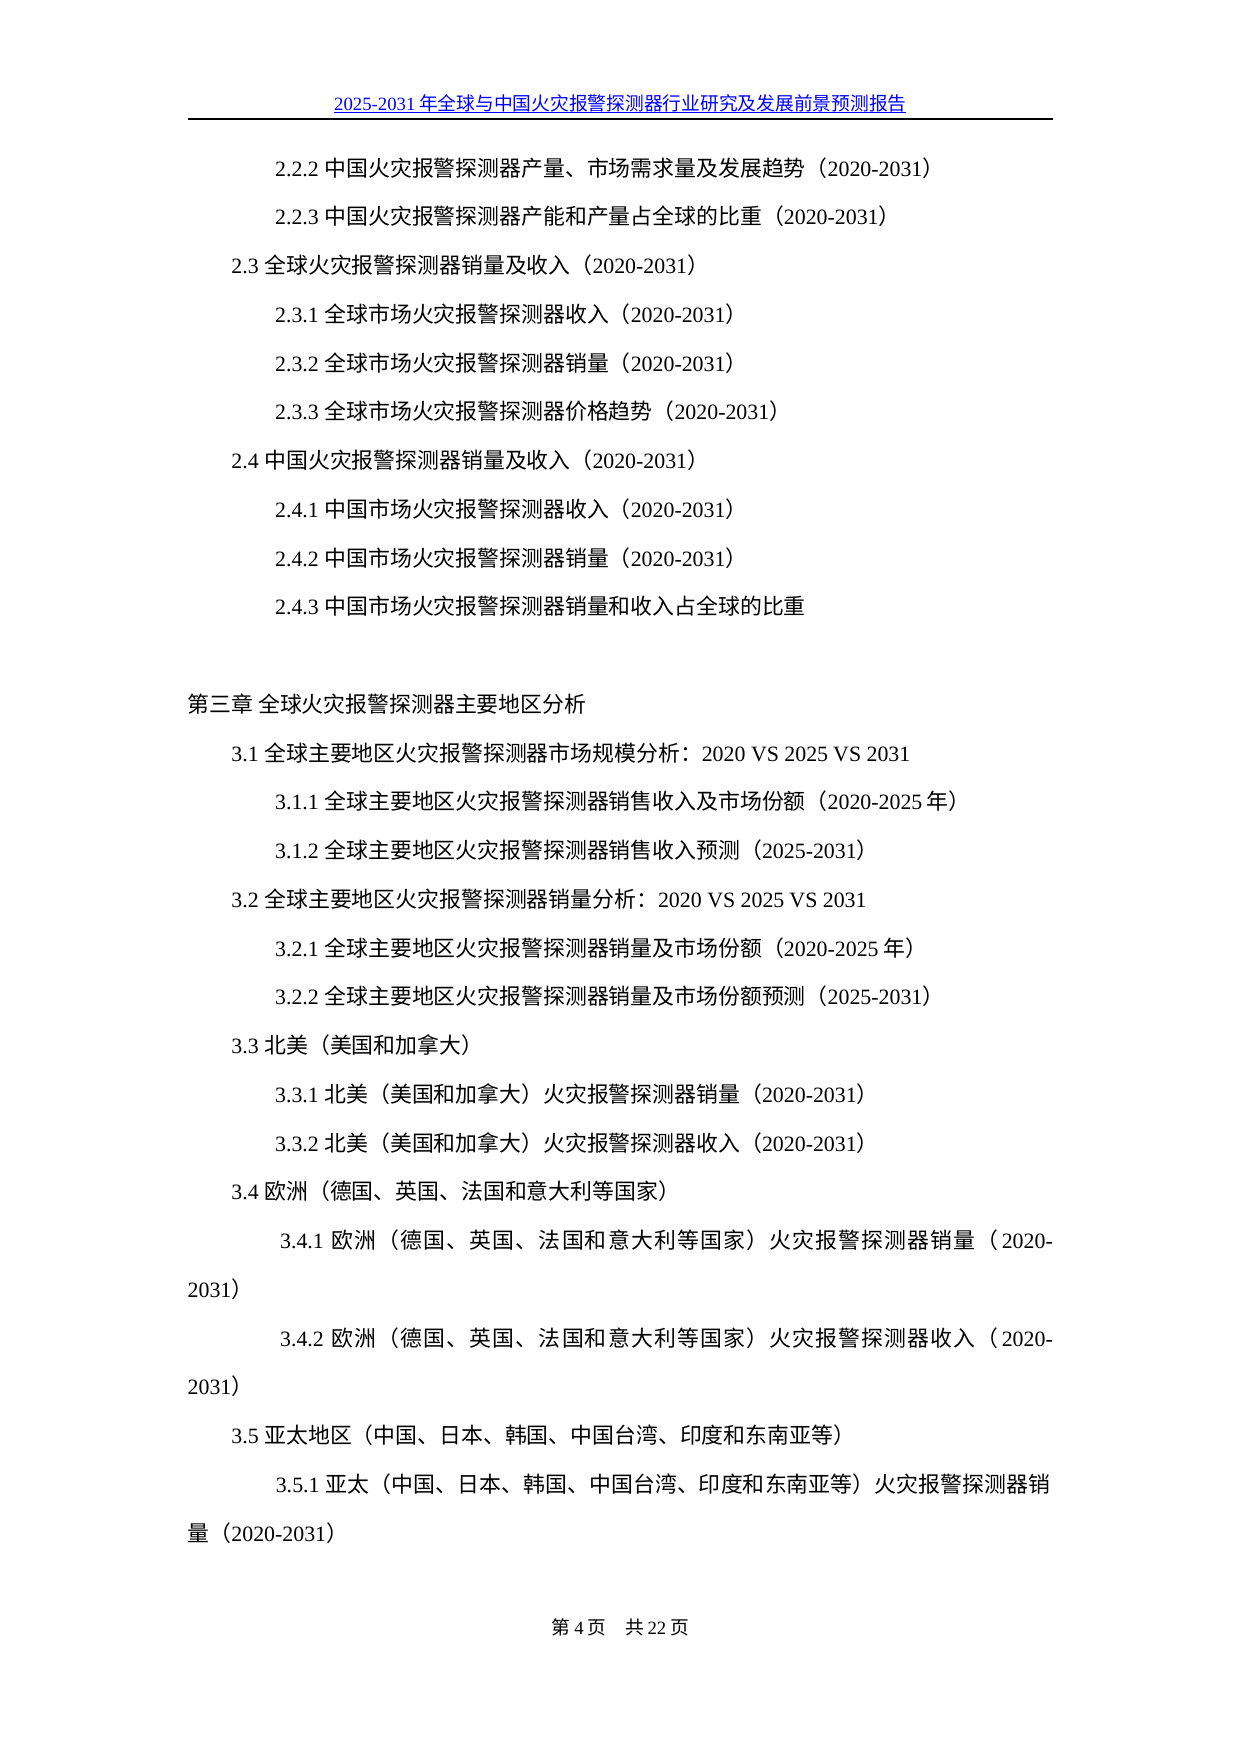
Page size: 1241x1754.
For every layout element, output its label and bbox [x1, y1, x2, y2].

text [187, 150, 1053, 1548]
